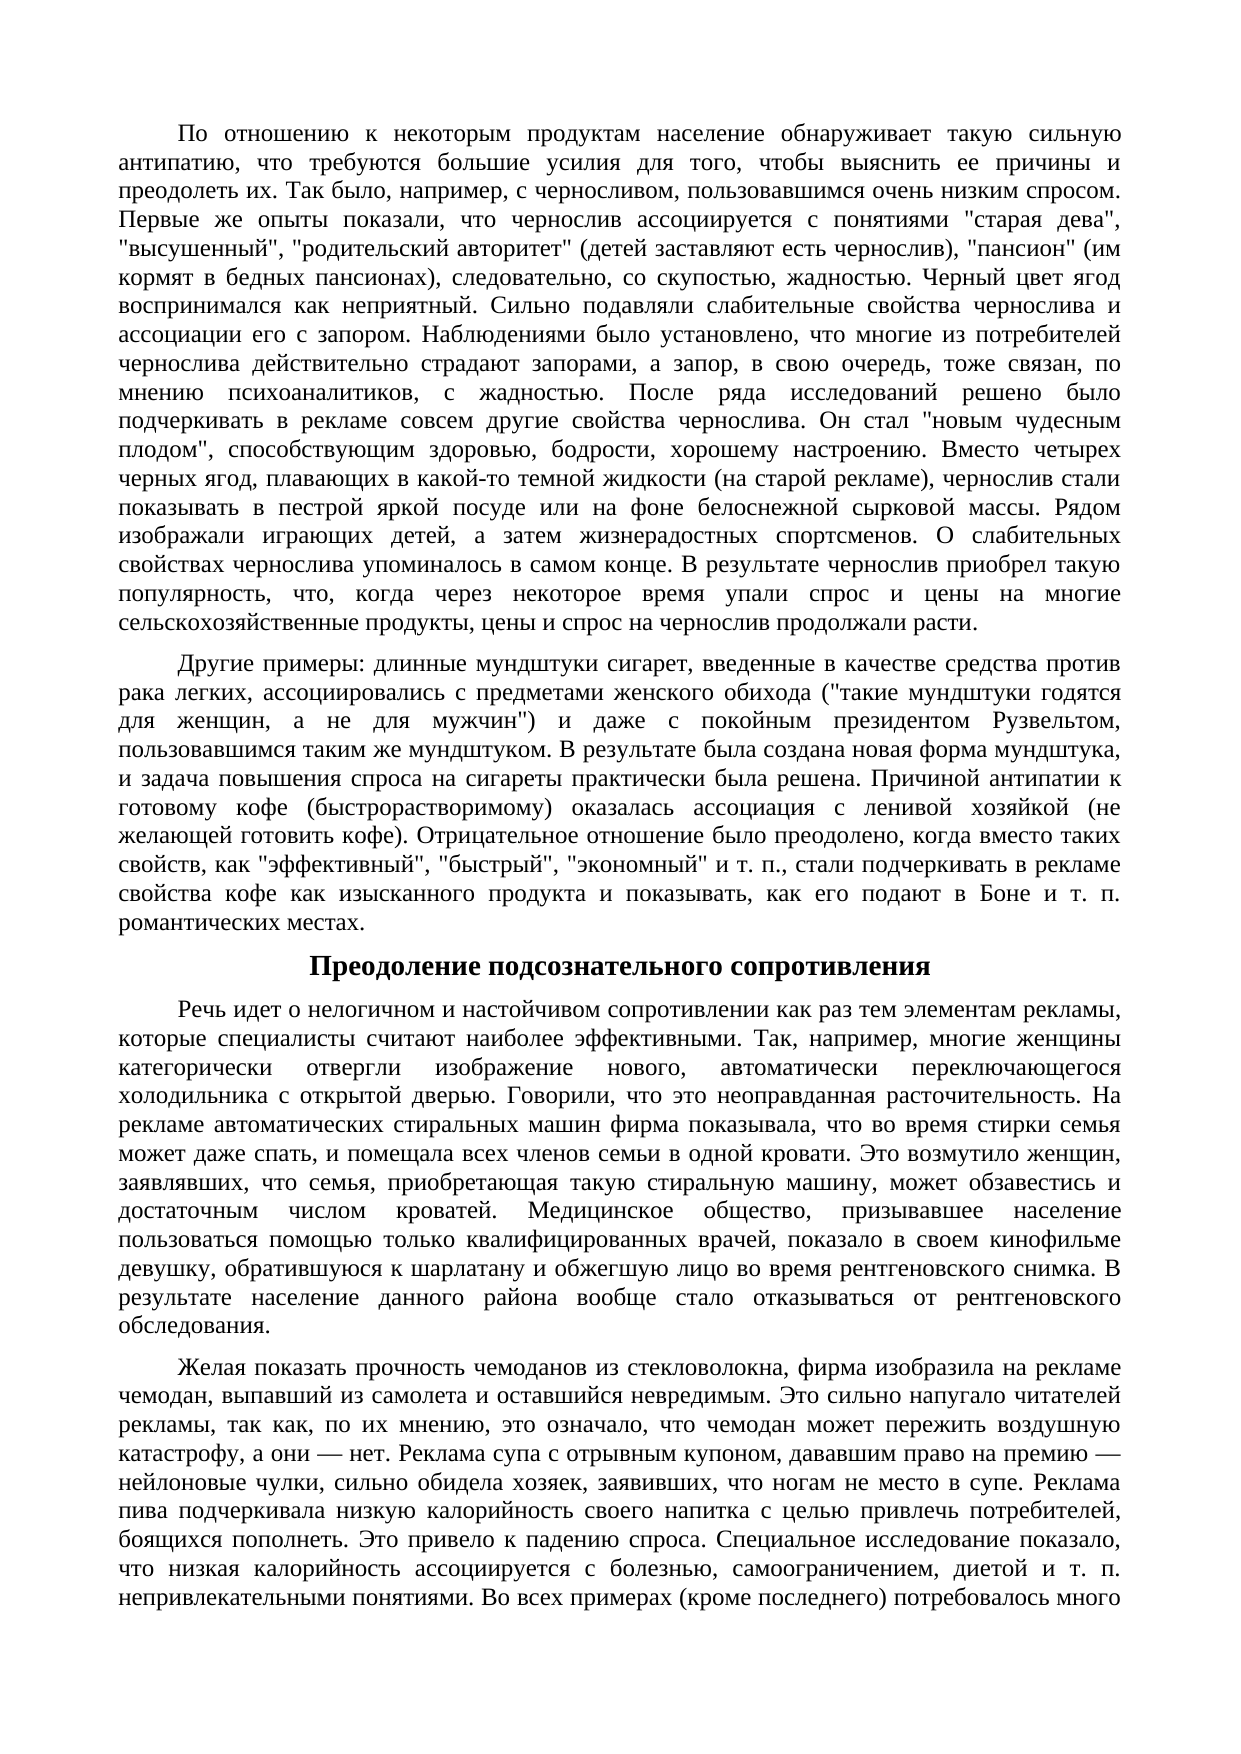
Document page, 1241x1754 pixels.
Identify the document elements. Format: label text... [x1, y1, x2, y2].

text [118, 1352, 1122, 1610]
text Другие примеры: длинные мундштуки сигарет, введенные в качестве средства против рака легких, ассоциировались с предметами женского обихода ("такие мундштуки годятся для женщин, а не для мужчин") и даже с покойным президентом Рузвельтом, пользовавшимся таким же мундштуком. В результате была создана новая форма мундштука, и задача повышения спроса на сигареты практически была решена. Причиной антипатии к готовому кофе (быстрорастворимому) оказалась ассоциация с ленивой хозяйкой (не желающей готовить кофе). Отрицательное отношение было преодолено, когда вместо таких свойств, как "эффективный", "быстрый", "экономный" и т. п., стали подчеркивать в рекламе свойства кофе как изысканного продукта и показывать, как его подают в Боне и т. п. романтических местах. [118, 648, 1122, 936]
text По отношению к некоторым продуктам население обнаруживает такую сильную антипатию, что требуются большие усилия для того, чтобы выяснить ее причины и преодолеть их. Так было, например, с черносливом, пользовавшимся очень низким спросом. Первые же опыты показали, что чернослив ассоциируется с понятиями "старая дева", "высушенный", "родительский авторитет" (детей заставляют есть чернослив), "пансион" (им кормят в бедных пансионах), следовательно, со скупостью, жадностью. Черный цвет ягод воспринимался как неприятный. Сильно подавляли слабительные свойства чернослива и ассоциации его с запором. Наблюдениями было установлено, что многие из потребителей чернослива действительно страдают запорами, а запор, в свою очередь, тоже связан, по мнению психоаналитиков, с жадностью. После ряда исследований решено было подчеркивать в рекламе совсем другие свойства чернослива. Он стал "новым чудесным плодом", способствующим здоровью, бодрости, хорошему настроению. Вместо четырех черных ягод, плавающих в какой-то темной жидкости (на старой рекламе), чернослив стали показывать в пестрой яркой посуде или на фоне белоснежной сырковой массы. Рядом изображали играющих детей, а затем жизнерадостных спортсменов. О слабительных свойствах чернослива упоминалось в самом конце. В результате чернослив приобрел такую популярность, что, когда через некоторое время упали спрос и цены на многие сельскохозяйственные продукты, цены и спрос на чернослив продолжали расти. [118, 118, 1122, 636]
text Преодоление подсознательного сопротивления [118, 948, 1122, 982]
text Речь идет о нелогичном и настойчивом сопротивлении как раз тем элементам рекламы, которые специалисты считают наиболее эффективными. Так, например, многие женщины категорически отвергли изображение нового, автоматически переключающегося холодильника с открытой дверью. Говорили, что это неоправданная расточительность. На рекламе автоматических стиральных машин фирма показывала, что во время стирки семья может даже спать, и помещала всех членов семьи в одной кровати. Это возмутило женщин, заявлявших, что семья, приобретающая такую стиральную машину, может обзавестись и достаточным числом кроватей. Медицинское общество, призывавшее население пользоваться помощью только квалифицированных врачей, показало в своем кинофильме девушку, обратившуюся к шарлатану и обжегшую лицо во время рентгеновского снимка. В результате население данного района вообще стало отказываться от рентгеновского обследования. [118, 994, 1122, 1339]
